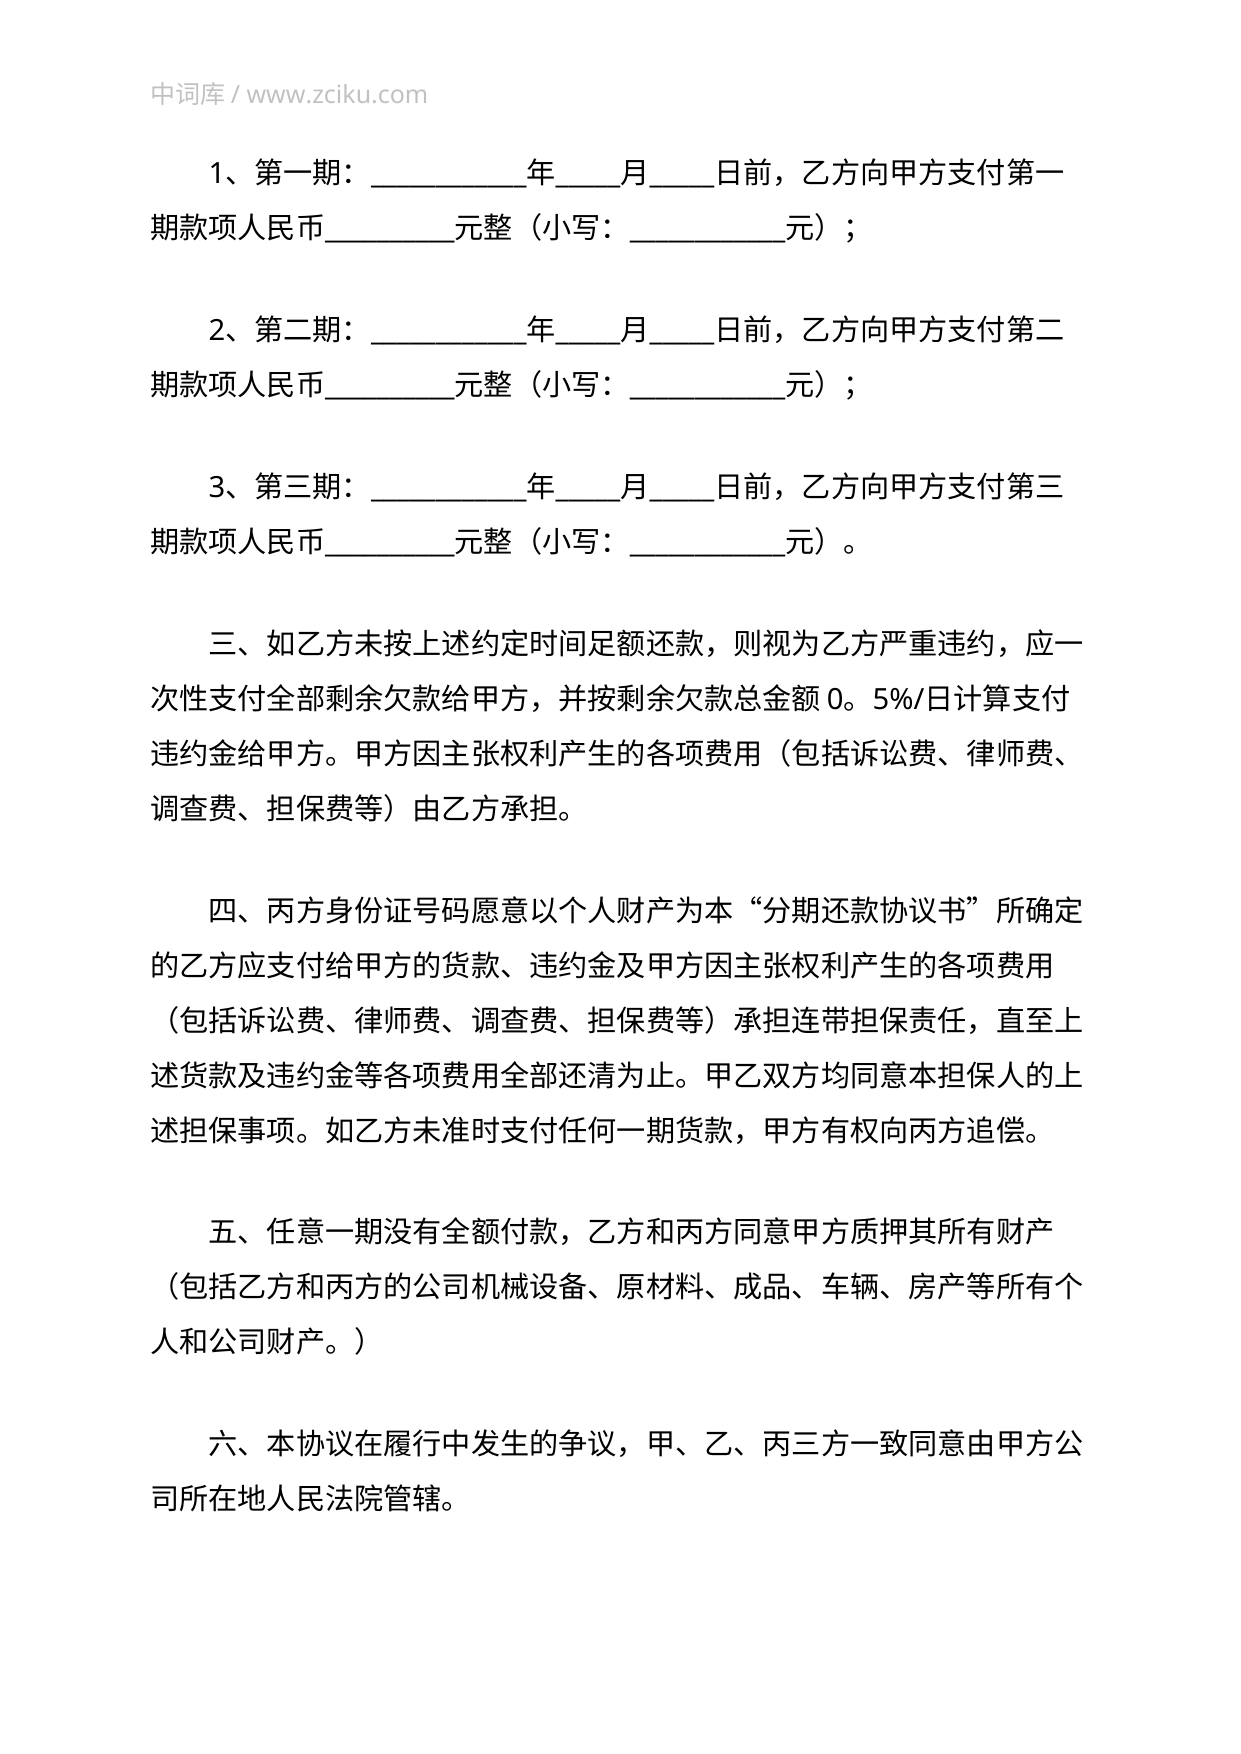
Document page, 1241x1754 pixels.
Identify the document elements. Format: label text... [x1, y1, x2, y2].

text 1、第一期：____________年_____月_____日前，乙方向甲方支付第一期款项人民币__________元整（小写：____________元）； [150, 150, 1090, 247]
text 2、第二期：____________年_____月_____日前，乙方向甲方支付第二期款项人民币__________元整（小写：____________元）； [150, 307, 1090, 404]
text 四、丙方身份证号码愿意以个人财产为本“分期还款协议书”所确定的乙方应支付给甲方的货款、违约金及甲方因主张权利产生的各项费用（包括诉讼费、律师费、调查费、担保费等）承担连带担保责任，直至上述货款及违约金等各项费用全部还清为止。甲乙双方均同意本担保人的上述担保事项。如乙方未准时支付任何一期货款，甲方有权向丙方追偿。 [150, 887, 1090, 1149]
text 三、如乙方未按上述约定时间足额还款，则视为乙方严重违约，应一次性支付全部剩余欠款给甲方，并按剩余欠款总金额0。5%/日计算支付违约金给甲方。甲方因主张权利产生的各项费用（包括诉讼费、律师费、调查费、担保费等）由乙方承担。 [150, 621, 1090, 828]
text 五、任意一期没有全额付款，乙方和丙方同意甲方质押其所有财产（包括乙方和丙方的公司机械设备、原材料、成品、车辆、房产等所有个人和公司财产。） [150, 1209, 1090, 1361]
text 六、本协议在履行中发生的争议，甲、乙、丙三方一致同意由甲方公司所在地人民法院管辖。 [150, 1420, 1090, 1518]
text 3、第三期：____________年_____月_____日前，乙方向甲方支付第三期款项人民币__________元整（小写：____________元）。 [150, 464, 1090, 561]
